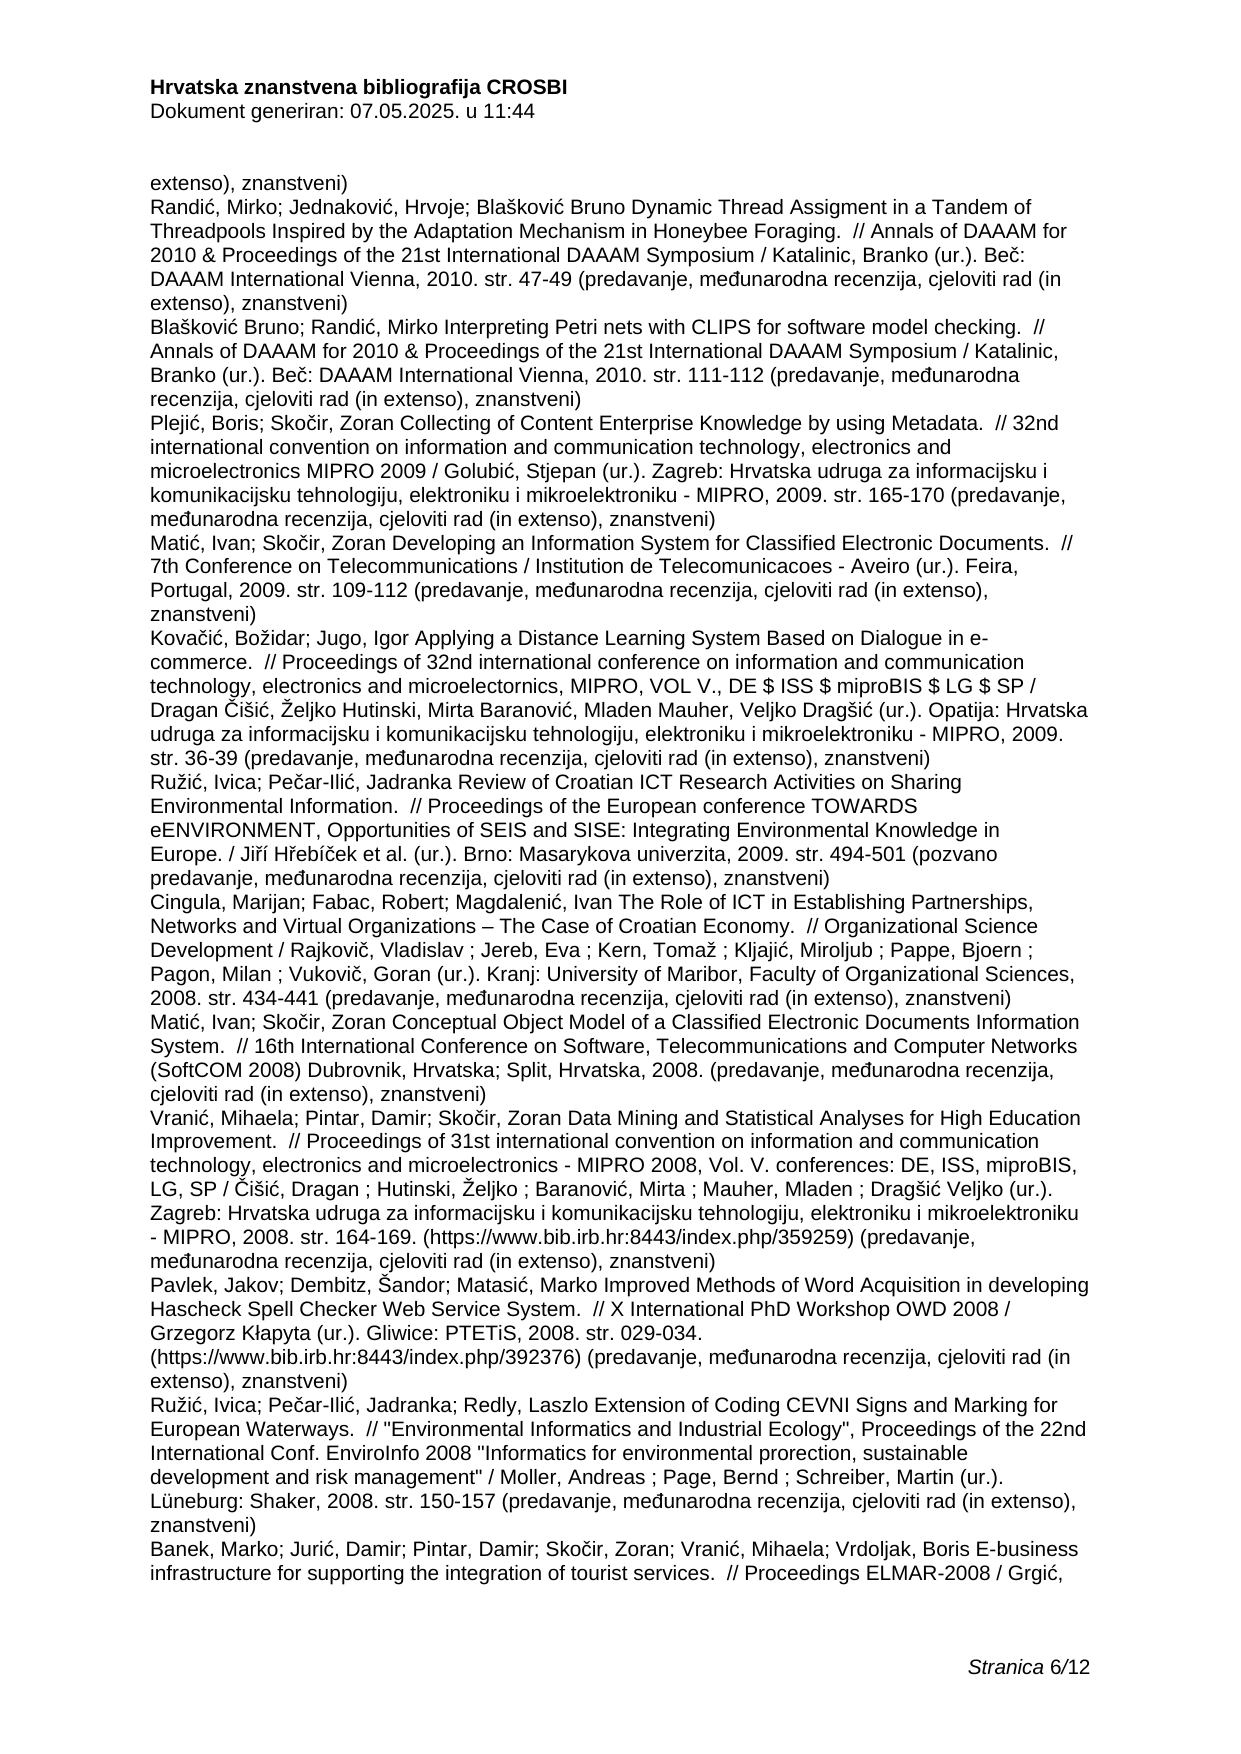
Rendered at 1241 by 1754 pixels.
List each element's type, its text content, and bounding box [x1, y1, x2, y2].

text Cingula, Marijan; Fabac, Robert; Magdalenić, Ivan [150, 890, 1090, 1009]
text Matić, Ivan; Skočir, Zoran [150, 1009, 1090, 1105]
text Ružić, Ivica; Pečar-Ilić, Jadranka; Redly, Laszlo [150, 1393, 1090, 1537]
text Pavlek, Jakov; Dembitz, Šandor; Matasić, Marko [150, 1273, 1090, 1393]
text Ružić, Ivica; Pečar-Ilić, Jadranka [150, 770, 1090, 890]
text Matić, Ivan; Skočir, Zoran [150, 530, 1090, 626]
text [150, 171, 1090, 195]
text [150, 1537, 1090, 1584]
text Blašković Bruno; Randić, Mirko [150, 315, 1090, 411]
text Vranić, Mihaela; Pintar, Damir; Skočir, Zoran [150, 1105, 1090, 1273]
text Kovačić, Božidar; Jugo, Igor [150, 626, 1090, 770]
text Plejić, Boris; Skočir, Zoran [150, 411, 1090, 530]
text Randić, Mirko; Jednaković, Hrvoje; Blašković Bruno [150, 195, 1090, 315]
